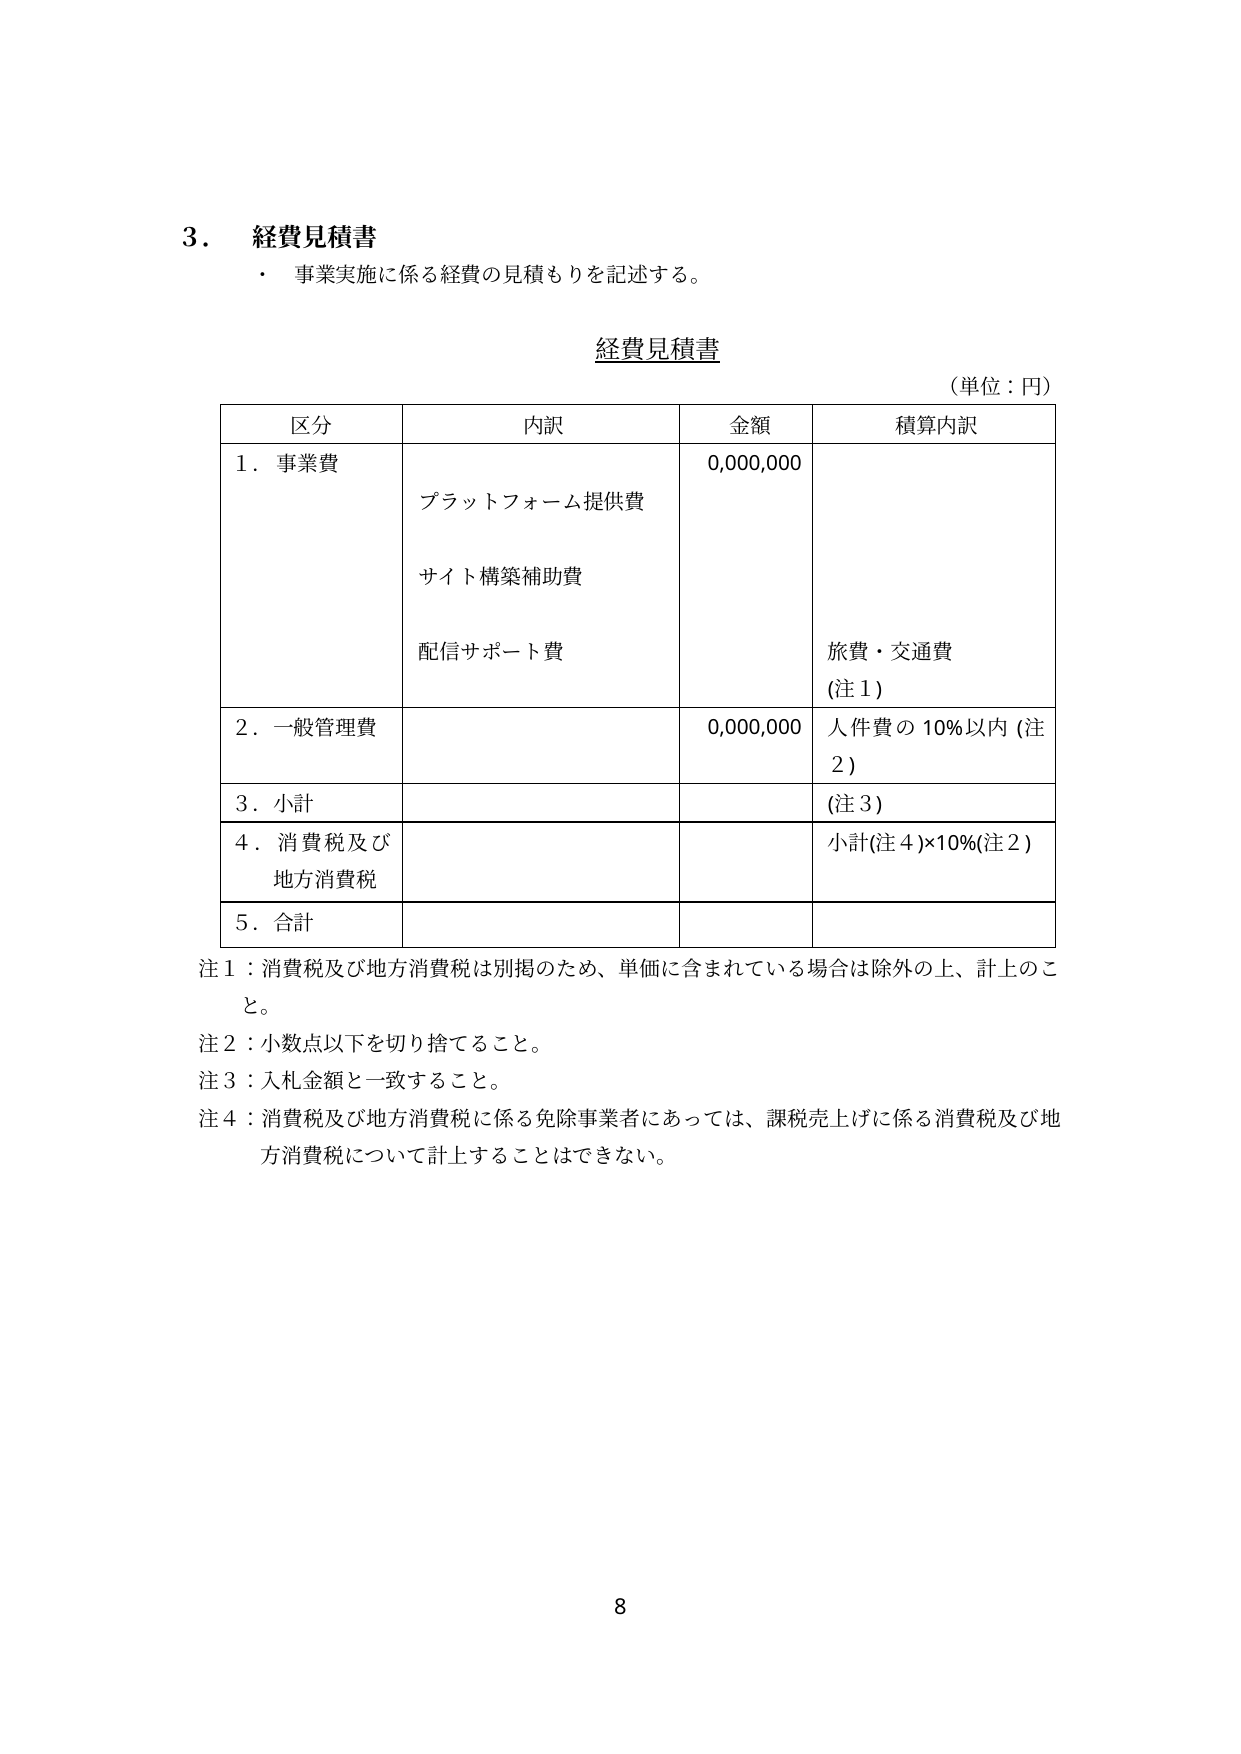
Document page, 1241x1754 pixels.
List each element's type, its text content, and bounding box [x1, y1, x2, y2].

table_cell ３．小計 [221, 784, 402, 821]
table_cell 旅費・交通費 (注１) [813, 444, 1055, 707]
table_cell [680, 784, 812, 821]
table_cell [403, 903, 679, 947]
table_cell [403, 823, 679, 901]
list ・ 事業実施に係る経費の見積もりを記述する。 [252, 254, 1063, 292]
table_cell 小計(注４)×10%(注２) [813, 823, 1055, 901]
table_header 積算内訳 [813, 405, 1055, 443]
text 注２：小数点以下を切り捨てること。 [177, 1023, 1063, 1061]
text 注４：消費税及び地方消費税に係る免除事業者にあっては、課税売上げに係る消費税及び地方消費税について計上することはできない。 [177, 1098, 1063, 1173]
table_header 内訳 [403, 405, 679, 443]
table_cell ２．一般管理費 [221, 708, 402, 783]
table_cell [813, 903, 1055, 947]
table_cell 0,000,000 [680, 708, 812, 783]
text 注１：消費税及び地方消費税は別掲のため、単価に含まれている場合は除外の上、計上のこと。 [177, 948, 1063, 1023]
table_header 区分 [221, 405, 402, 443]
table_cell 0,000,000 [680, 444, 812, 707]
table_cell ４．消費税及び地方消費税 [221, 823, 402, 901]
text 注３：入札金額と一致すること。 [177, 1061, 1063, 1098]
table_cell 人件費の10%以内 (注２) [813, 708, 1055, 783]
table_cell 事業費 [221, 444, 402, 707]
table_cell [403, 784, 679, 821]
list 経費見積書 [177, 217, 1063, 254]
list 経費見積書 [252, 329, 1063, 367]
table_cell [403, 708, 679, 783]
table_cell プラットフォーム提供費 サイト構築補助費 配信サポート費 [403, 444, 679, 707]
table_header 金額 [680, 405, 812, 443]
table_cell (注３) [813, 784, 1055, 821]
text （単位：円） [177, 367, 1063, 404]
table_cell [680, 903, 812, 947]
table_cell ５．合計 [221, 903, 402, 947]
table_cell [680, 823, 812, 901]
